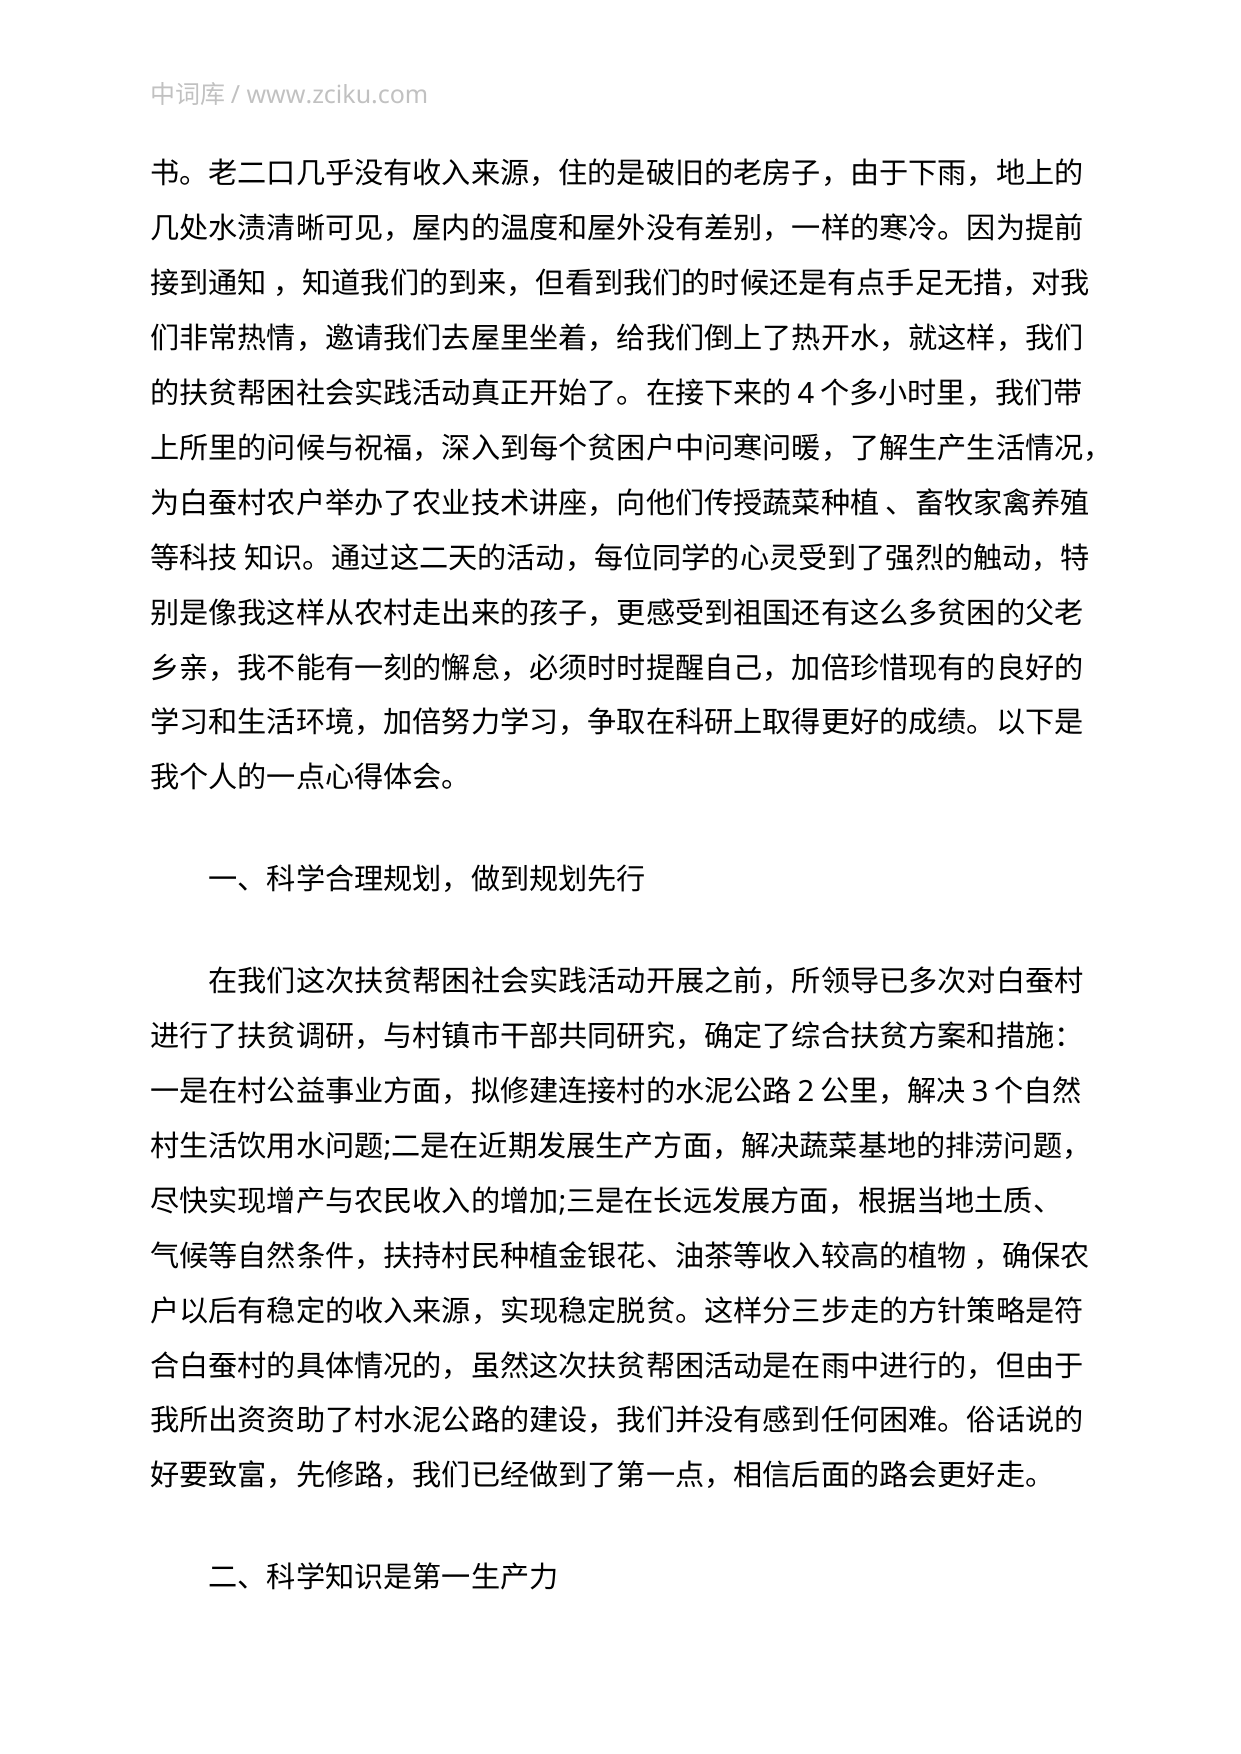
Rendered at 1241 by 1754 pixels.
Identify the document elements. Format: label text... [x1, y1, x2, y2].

text 一、科学合理规划，做到规划先行 [150, 856, 1090, 898]
text 在我们这次扶贫帮困社会实践活动开展之前，所领导已多次对白蚕村进行了扶贫调研，与村镇市干部共同研究，确定了综合扶贫方案和措施：一是在村公益事业方面，拟修建连接村的水泥公路2公里，解决3个自然村生活饮用水问题;二是在近期发展生产方面，解决蔬菜基地的排涝问题，尽快实现增产与农民收入的增加;三是在长远发展方面，根据当地土质、气候等自然条件，扶持村民种植金银花、油茶等收入较高的植物 ，确保农户以后有稳定的收入来源，实现稳定脱贫。这样分三步走的方针策略是符合白蚕村的具体情况的，虽然这次扶贫帮困活动是在雨中进行的，但由于我所出资资助了村水泥公路的建设，我们并没有感到任何困难。俗话说的好要致富，先修路，我们已经做到了第一点，相信后面的路会更好走。 [150, 957, 1090, 1494]
text 二、科学知识是第一生产力 [150, 1554, 1090, 1596]
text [150, 150, 1090, 796]
